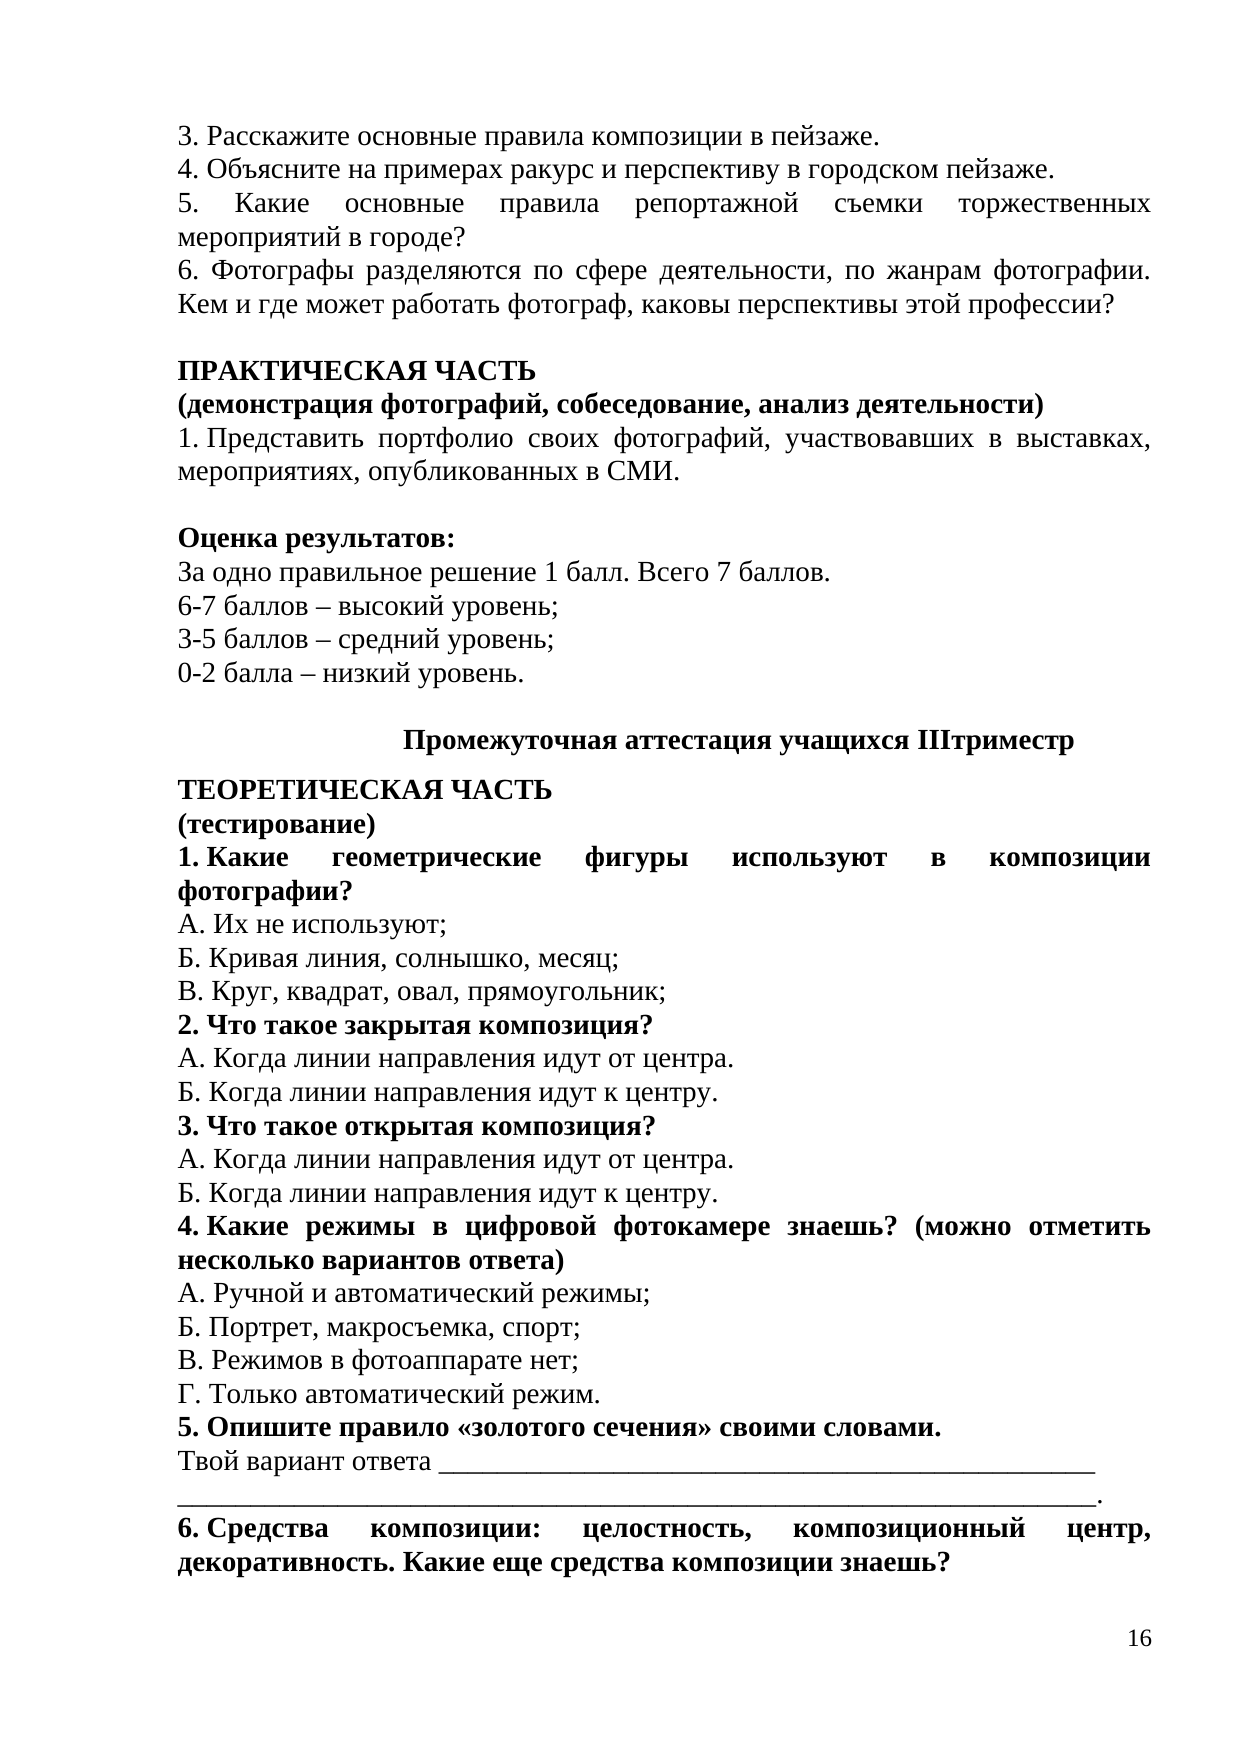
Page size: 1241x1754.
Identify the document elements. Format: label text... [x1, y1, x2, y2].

text 3. Что такое открытая композиция? [177, 1108, 1152, 1141]
text 1. Представить портфолио своих фотографий, участвовавших в выставках, мероприятиях, опубликованных в СМИ. [177, 420, 1152, 487]
text Б. Портрет, макросъемка, спорт; [177, 1309, 1152, 1342]
text Б. Когда линии направления идут к центру. [177, 1175, 1152, 1208]
text 0-2 балла – низкий уровень. [177, 655, 1152, 688]
text 5. Какие основные правила репортажной съемки торжественных мероприятий в городе? [177, 185, 1152, 252]
text Твой вариант ответа _____________________________________________ [177, 1443, 1152, 1477]
text 6-7 баллов – высокий уровень; [177, 588, 1152, 621]
text 4. Объясните на примерах ракурс и перспективу в городском пейзаже. [177, 152, 1152, 185]
text ТЕОРЕТИЧЕСКАЯ ЧАСТЬ [177, 772, 1152, 806]
text 6. Средства композиции: целостность, композиционный центр, декоративность. Какие еще средства композиции знаешь? [177, 1510, 1152, 1577]
text За одно правильное решение 1 балл. Всего 7 баллов. [177, 554, 1152, 588]
text А. Когда линии направления идут от центра. [177, 1041, 1152, 1074]
text Б. Когда линии направления идут к центру. [177, 1074, 1152, 1108]
text 3. Расскажите основные правила композиции в пейзаже. [177, 118, 1152, 152]
text Г. Только автоматический режим. [177, 1376, 1152, 1409]
text (тестирование) [177, 806, 1152, 839]
text _______________________________________________________________. [177, 1477, 1152, 1510]
text (демонстрация фотографий, собеседование, анализ деятельности) [177, 386, 1152, 420]
text А. Когда линии направления идут от центра. [177, 1141, 1152, 1175]
text 4. Какие режимы в цифровой фотокамере знаешь? (можно отметить несколько вариантов ответа) [177, 1208, 1152, 1275]
text В. Режимов в фотоаппарате нет; [177, 1342, 1152, 1376]
text Промежуточная аттестация учащихся IIIтриместр [326, 722, 1152, 755]
text 6. Фотографы разделяются по сфере деятельности, по жанрам фотографии. Кем и где может работать фотограф, каковы перспективы этой профессии? [177, 252, 1152, 319]
text 5. Опишите правило «золотого сечения» своими словами. [177, 1409, 1152, 1443]
text В. Круг, квадрат, овал, прямоугольник; [177, 973, 1152, 1007]
text Оценка результатов: [177, 521, 1152, 554]
text А. Ручной и автоматический режимы; [177, 1275, 1152, 1309]
text 2. Что такое закрытая композиция? [177, 1007, 1152, 1041]
text 1. Какие геометрические фигуры используют в композиции фотографии? [177, 839, 1152, 906]
text Б. Кривая линия, солнышко, месяц; [177, 940, 1152, 973]
text А. Их не используют; [177, 906, 1152, 940]
text 3-5 баллов – средний уровень; [177, 621, 1152, 655]
text ПРАКТИЧЕСКАЯ ЧАСТЬ [177, 353, 1152, 386]
